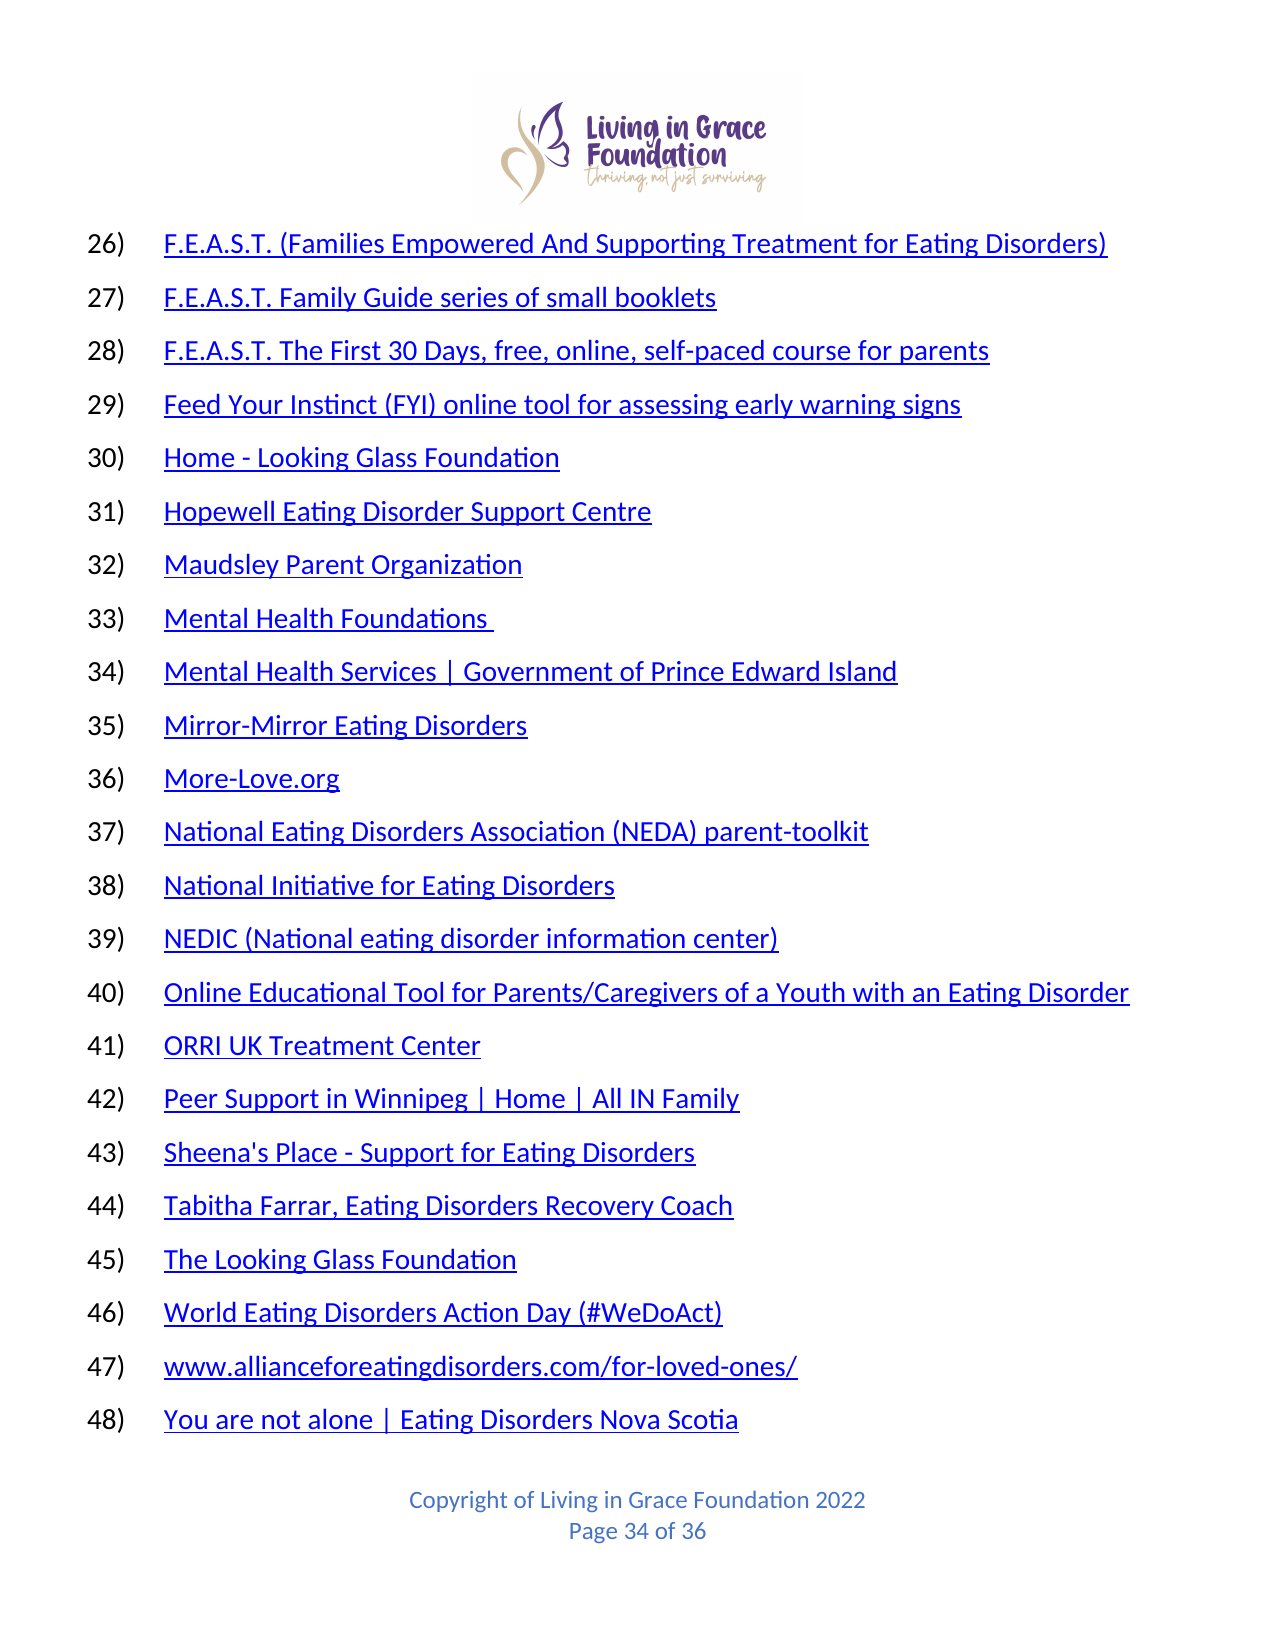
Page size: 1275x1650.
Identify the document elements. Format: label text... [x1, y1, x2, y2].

list Feed Your Instinct (FYI) online tool for assessing early warning signs [87, 386, 1200, 422]
list F.E.A.S.T. Family Guide series of small booklets [87, 279, 1200, 315]
list Hopewell Eating Disorder Support Centre [87, 493, 1200, 528]
list Sheena's Place - Support for Eating Disorders [87, 1134, 1200, 1170]
list Mental Health Services | Government of Prince Edward Island [87, 653, 1200, 689]
list www.allianceforeatingdisorders.com/for-loved-ones/ [87, 1348, 1200, 1383]
list Tabitha Farrar, Eating Disorders Recovery Coach [87, 1187, 1200, 1223]
list You are not alone | Eating Disorders Nova Scotia [87, 1401, 1200, 1437]
list National Initiative for Eating Disorders [87, 867, 1200, 902]
list National Eating Disorders Association (NEDA) parent-toolkit [87, 813, 1200, 849]
list F.E.A.S.T. The First 30 Days, free, online, self-paced course for parents [87, 332, 1200, 368]
list Peer Support in Winnipeg | Home | All IN Family [87, 1081, 1200, 1116]
list Maudsley Parent Organization [87, 546, 1200, 582]
picture [472, 73, 803, 226]
list Mental Health Foundations [87, 600, 1200, 635]
list Mirror-Mirror Eating Disorders [87, 707, 1200, 742]
list World Eating Disorders Action Day (#WeDoAct) [87, 1294, 1200, 1330]
list ORRI UK Treatment Center [87, 1027, 1200, 1063]
list The Looking Glass Foundation [87, 1241, 1200, 1277]
list Home - Looking Glass Foundation [87, 439, 1200, 475]
list F.E.A.S.T. (Families Empowered And Supporting Treatment for Eating Disorders) [87, 226, 1200, 261]
list NEDIC (National eating disorder information center) [87, 920, 1200, 956]
list More-Love.org [87, 760, 1200, 796]
list Online Educational Tool for Parents/Caregivers of a Youth with an Eating Disorder [87, 974, 1200, 1009]
